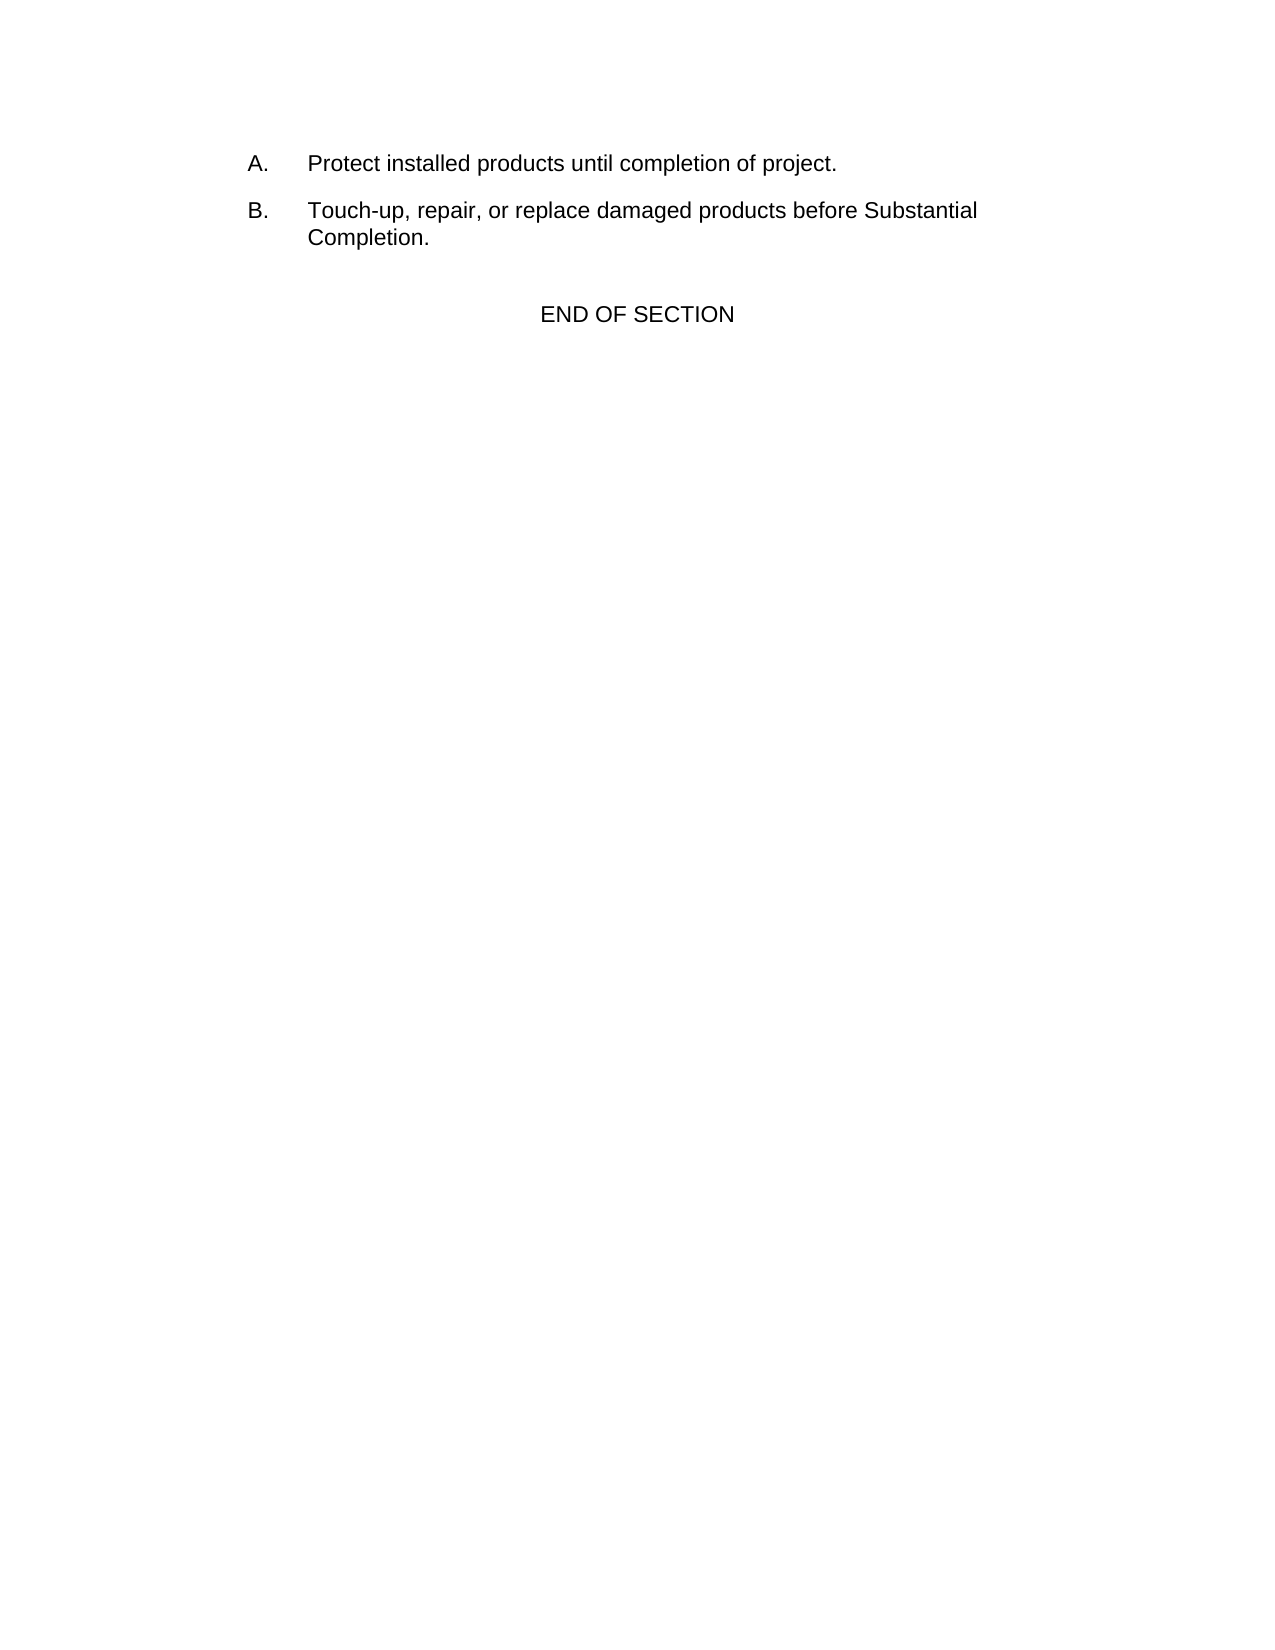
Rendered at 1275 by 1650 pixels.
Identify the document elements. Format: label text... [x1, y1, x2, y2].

list Protect installed products until completion of project. [247, 150, 1087, 176]
text END OF SECTION [187, 301, 1087, 328]
list Touch-up, repair, or replace damaged products before Substantial Completion. [247, 197, 1087, 250]
